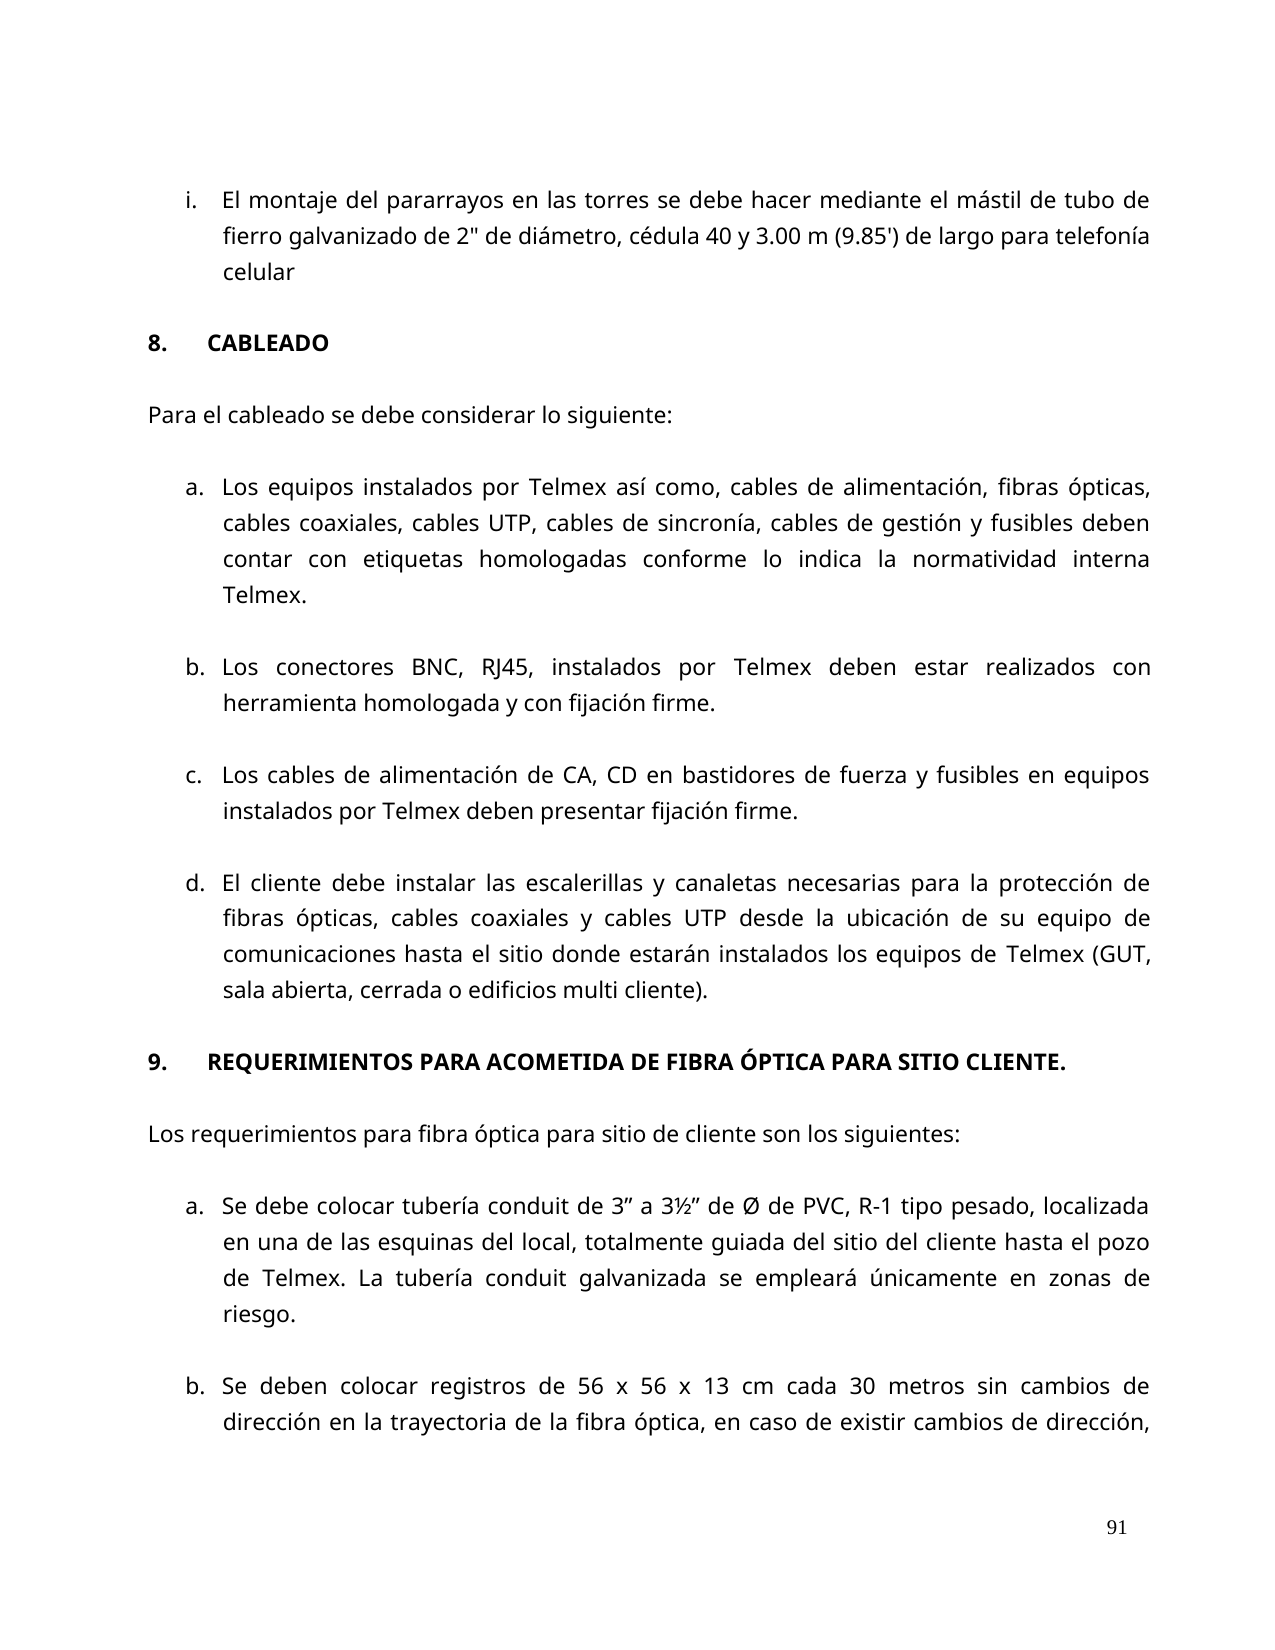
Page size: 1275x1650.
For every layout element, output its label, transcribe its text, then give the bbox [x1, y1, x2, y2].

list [185, 1369, 1152, 1437]
list Se debe colocar tubería conduit de 3” a 3½” de Ø de PVC, R-1 tipo pesado, localizada en una de las esquinas del local, totalmente guiada del sitio del cliente hasta el pozo de Telmex. La tubería conduit galvanizada se empleará únicamente en zonas de riesgo. [185, 1190, 1152, 1329]
text Los requerimientos para fibra óptica para sitio de cliente son los siguientes: [148, 1118, 1152, 1149]
list Los cables de alimentación de CA, CD en bastidores de fuerza y fusibles en equipos instalados por Telmex deben presentar fijación firme. [185, 759, 1152, 826]
list Los conectores BNC, RJ45, instalados por Telmex deben estar realizados con herramienta homologada y con fijación firme. [185, 651, 1152, 718]
list El montaje del pararrayos en las torres se debe hacer mediante el mástil de tubo de fierro galvanizado de 2" de diámetro, cédula 40 y 3.00 m (9.85') de largo para telefonía celular [185, 184, 1152, 287]
list REQUERIMIENTOS PARA ACOMETIDA DE FIBRA ÓPTICA PARA SITIO CLIENTE. [148, 1046, 1152, 1077]
list CABLEADO [148, 327, 1152, 359]
list El cliente debe instalar las escalerillas y canaletas necesarias para la protección de fibras ópticas, cables coaxiales y cables UTP desde la ubicación de su equipo de comunicaciones hasta el sitio donde estarán instalados los equipos de Telmex (GUT, sala abierta, cerrada o edificios multi cliente). [185, 866, 1152, 1006]
list Los equipos instalados por Telmex así como, cables de alimentación, fibras ópticas, cables coaxiales, cables UTP, cables de sincronía, cables de gestión y fusibles deben contar con etiquetas homologadas conforme lo indica la normatividad interna Telmex. [185, 471, 1152, 610]
text Para el cableado se debe considerar lo siguiente: [148, 399, 1152, 431]
